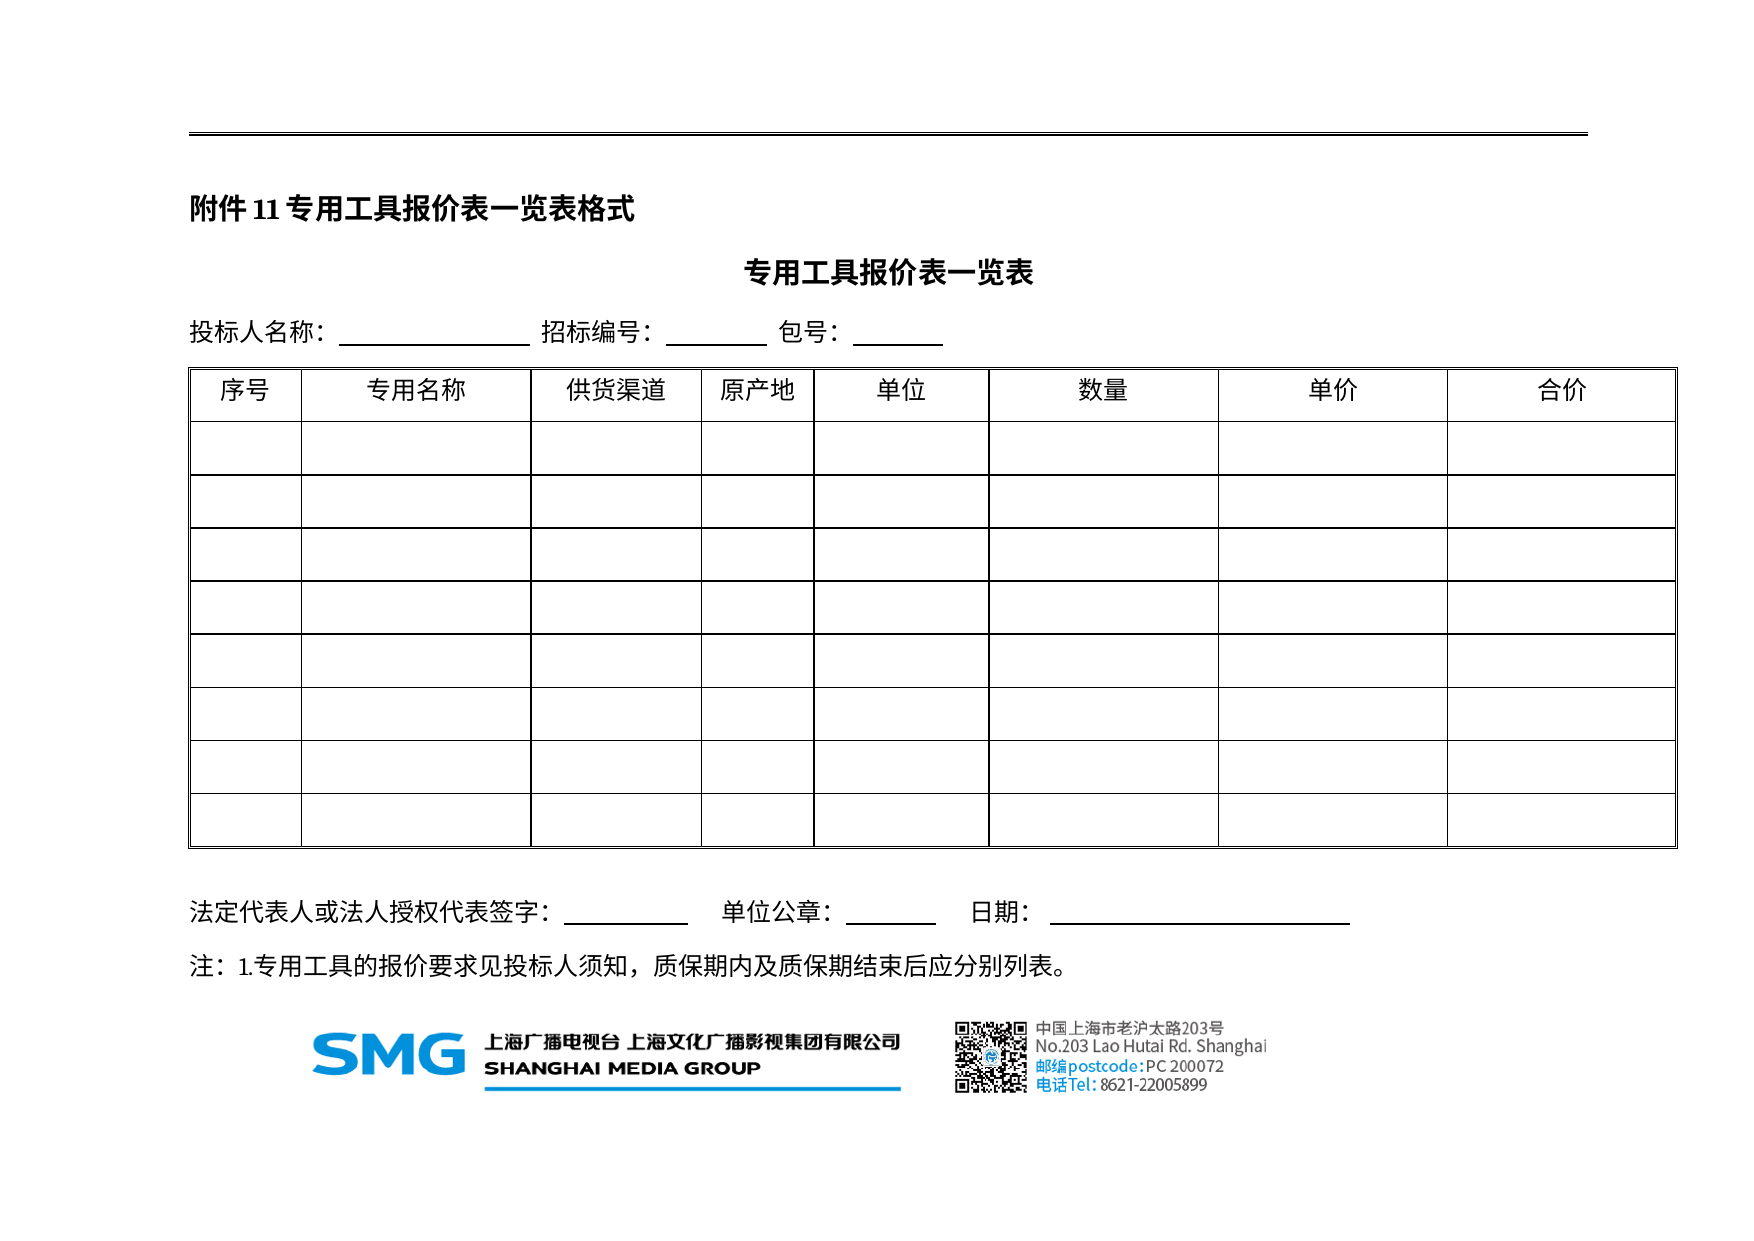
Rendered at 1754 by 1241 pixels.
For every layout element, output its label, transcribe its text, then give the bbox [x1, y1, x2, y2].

table_header 单位 [815, 370, 988, 421]
table_cell [990, 741, 1218, 793]
table_cell [1448, 582, 1675, 633]
table_cell [702, 688, 813, 739]
table_cell [191, 635, 301, 686]
table_cell [990, 582, 1218, 633]
table_header 数量 [990, 370, 1218, 421]
table_header 序号 [191, 370, 301, 421]
table_cell [532, 741, 701, 793]
table_cell [1219, 741, 1447, 793]
table_header 单价 [1219, 370, 1447, 421]
table_cell [532, 582, 701, 633]
table_header 供货渠道 [532, 370, 701, 421]
table_cell [302, 476, 530, 527]
table_cell [702, 529, 813, 580]
table_cell [532, 529, 701, 580]
table_cell [1448, 422, 1675, 474]
table_cell [1448, 794, 1675, 846]
table_cell [191, 529, 301, 580]
table_cell [302, 688, 530, 739]
table_cell [191, 476, 301, 527]
table_cell [532, 688, 701, 739]
table_cell [302, 529, 530, 580]
table_cell [990, 635, 1218, 686]
table_cell [702, 582, 813, 633]
table_cell [702, 635, 813, 686]
table_cell [1219, 635, 1447, 686]
text 法定代表人或法人授权代表签字： 单位公章： 日期： [189, 892, 1588, 928]
text 投标人名称： 招标编号： 包号： [189, 313, 1588, 349]
table_cell [1448, 635, 1675, 686]
table_cell [1448, 476, 1675, 527]
table_header 专用名称 [302, 370, 530, 421]
table_cell [702, 741, 813, 793]
table_cell [1219, 529, 1447, 580]
picture [188, 1000, 1385, 1137]
table_cell [1219, 688, 1447, 739]
table_cell [1448, 529, 1675, 580]
table_cell [1448, 741, 1675, 793]
text 专用工具报价表一览表 [189, 249, 1588, 292]
table_cell [191, 582, 301, 633]
table_cell [302, 794, 530, 846]
table_header 合价 [1448, 370, 1675, 421]
table_cell [302, 741, 530, 793]
table_cell [532, 635, 701, 686]
table_cell [191, 422, 301, 474]
table_cell [990, 476, 1218, 527]
text 注：1.专用工具的报价要求见投标人须知，质保期内及质保期结束后应分别列表。 [189, 946, 1588, 983]
table_cell [191, 688, 301, 739]
table_cell [532, 476, 701, 527]
table_header 原产地 [702, 370, 813, 421]
table_cell [532, 794, 701, 846]
table_cell [1219, 794, 1447, 846]
table_cell [191, 794, 301, 846]
table_cell [1219, 582, 1447, 633]
table_cell [815, 794, 988, 846]
table_cell [990, 422, 1218, 474]
table_cell [815, 688, 988, 739]
table_cell [191, 741, 301, 793]
table_cell [990, 794, 1218, 846]
table_cell [302, 582, 530, 633]
text 附件11专用工具报价表一览表格式 [189, 186, 1588, 228]
table_cell [702, 794, 813, 846]
table_cell [302, 422, 530, 474]
table_cell [702, 422, 813, 474]
table_cell [1448, 688, 1675, 739]
table_cell [815, 422, 988, 474]
table_cell [815, 635, 988, 686]
table_cell [815, 476, 988, 527]
table_cell [815, 582, 988, 633]
table_cell [990, 529, 1218, 580]
table_cell [990, 688, 1218, 739]
table_cell [815, 741, 988, 793]
table_cell [532, 422, 701, 474]
table_cell [302, 635, 530, 686]
table_cell [1219, 476, 1447, 527]
table_cell [1219, 422, 1447, 474]
table_cell [815, 529, 988, 580]
table_cell [702, 476, 813, 527]
